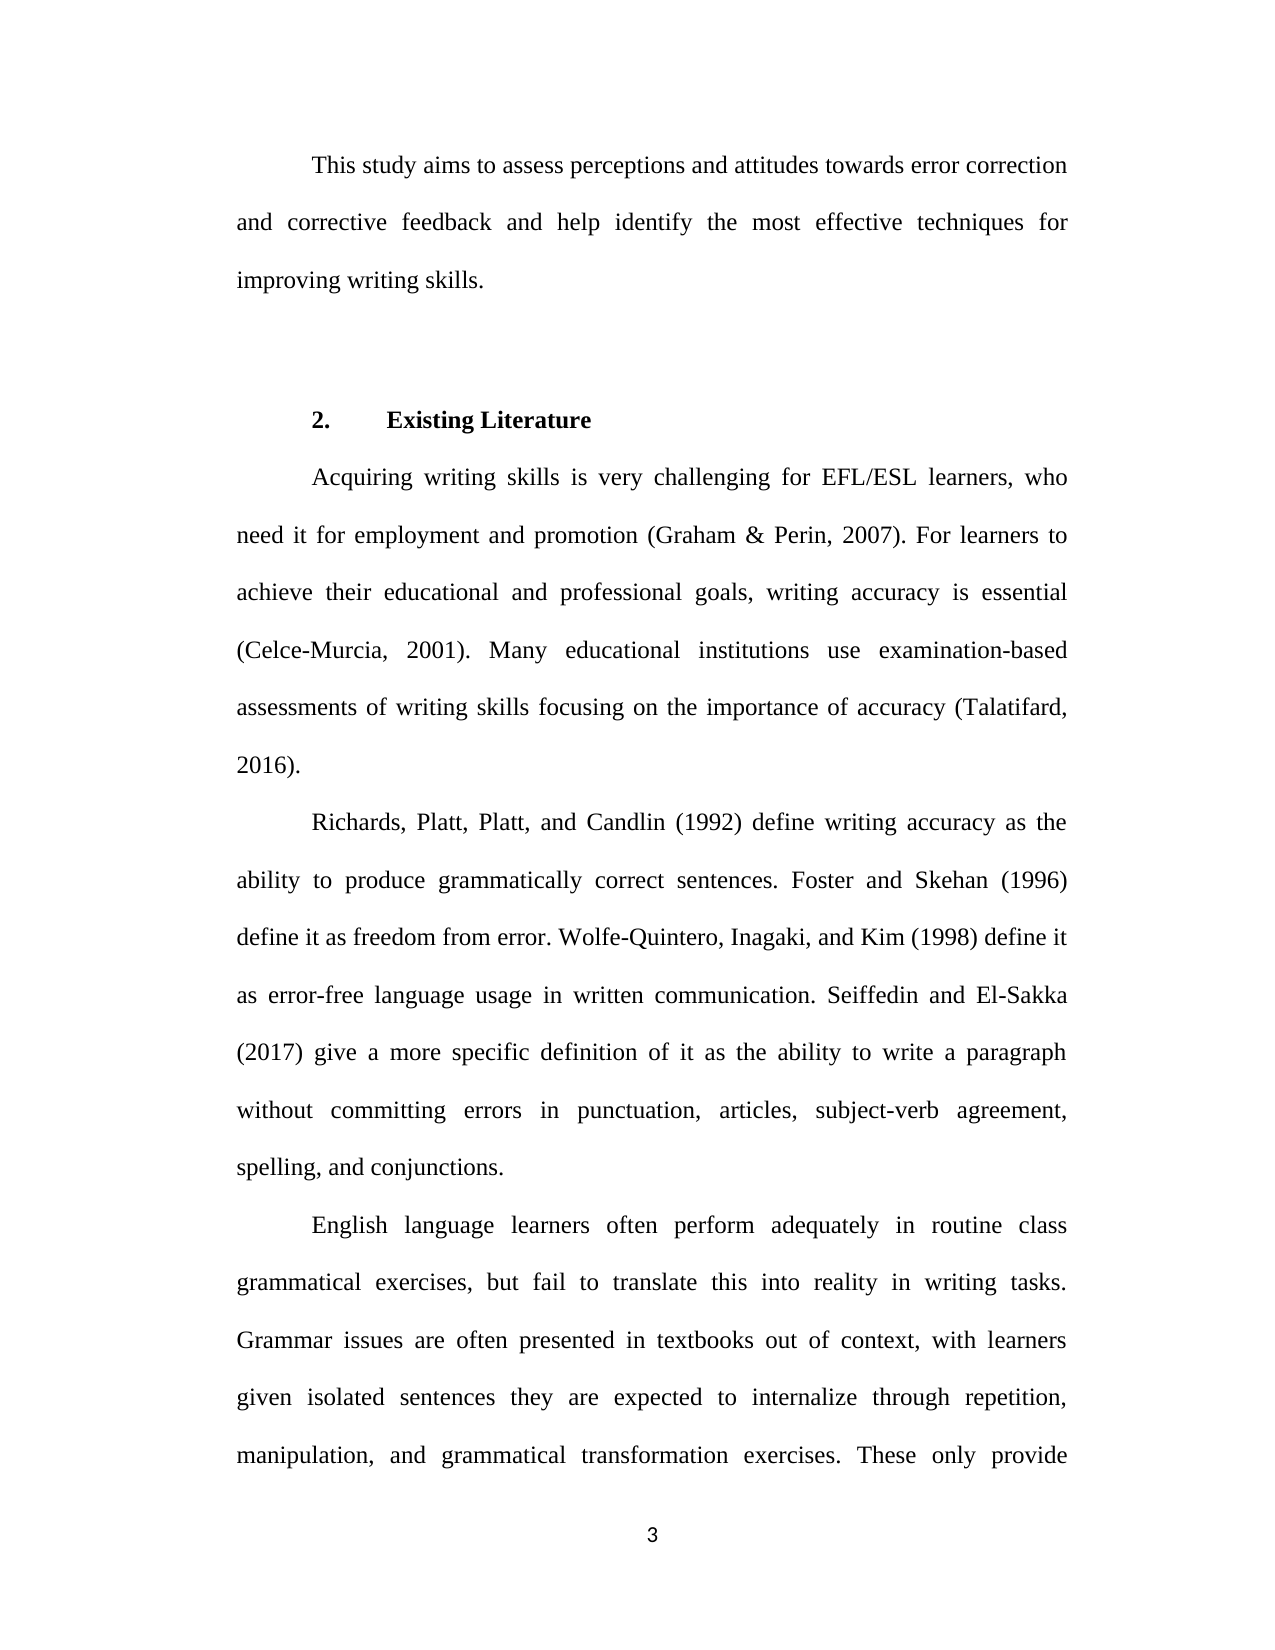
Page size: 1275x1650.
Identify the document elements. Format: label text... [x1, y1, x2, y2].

text Acquiring writing skills is very challenging for EFL/ESL learners, who need it for employment and promotion (Graham & Perin, 2007). For learners to achieve their educational and professional goals, writing accuracy is essential (Celce-Murcia, 2001). Many educational institutions use examination-based assessments of writing skills focusing on the importance of accuracy (Talatifard, 2016). [236, 462, 1068, 779]
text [236, 1210, 1068, 1469]
text Richards, Platt, Platt, and Candlin (1992) define writing accuracy as the ability to produce grammatically correct sentences. Foster and Skehan (1996) define it as freedom from error. Wolfe-Quintero, Inagaki, and Kim (1998) define it as error-free language usage in written communication. Seiffedin and El-Sakka (2017) give a more specific definition of it as the ability to write a paragraph without committing errors in punctuation, articles, subject-verb agreement, spelling, and conjunctions. [236, 807, 1068, 1181]
text This study aims to assess perceptions and attitudes towards error correction and corrective feedback and help identify the most effective techniques for improving writing skills. [236, 150, 1068, 294]
subtitle 2. Existing Literature [311, 405, 1068, 434]
